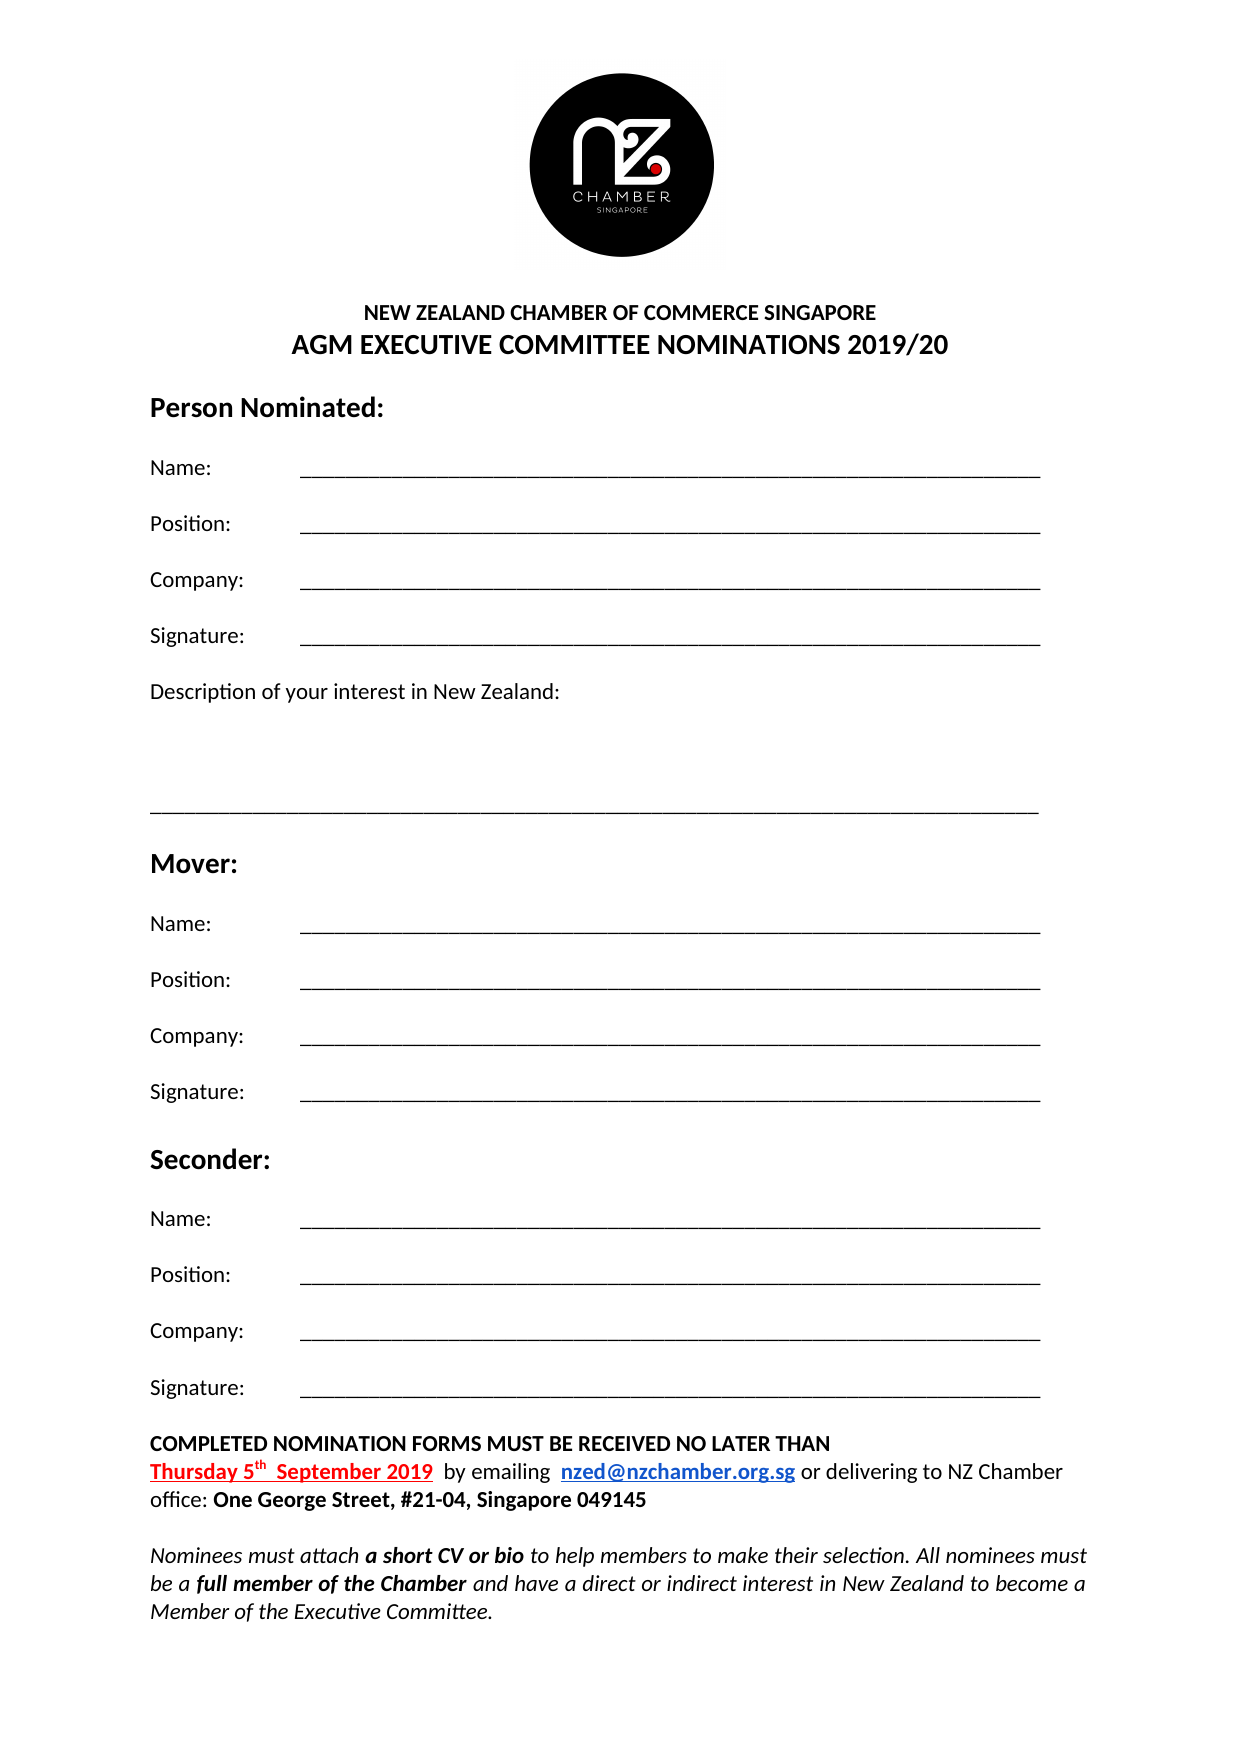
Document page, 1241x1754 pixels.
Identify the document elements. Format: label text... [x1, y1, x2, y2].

text COMPLETED NOMINATION FORMS MUST BE RECEIVED NO LATER THAN Thursday 5th September 2019 by emailing nzed@nzchamber.org.sg or delivering to NZ Chamber office: One George Street, #21-04, Singapore 049145 [150, 1429, 1090, 1513]
text Signature: _________________________________________________________________ [150, 1373, 1090, 1401]
text AGM EXECUTIVE COMMITTEE NOMINATIONS 2019/20 [150, 326, 1090, 362]
text Name: _________________________________________________________________ [150, 1204, 1090, 1233]
text Person Nominated: [150, 389, 1090, 425]
text Description of your interest in New Zealand: [150, 677, 1090, 705]
text Seconder: [150, 1141, 1090, 1177]
text ______________________________________________________________________________ [150, 789, 1090, 817]
picture [514, 59, 726, 270]
text Position: _________________________________________________________________ [150, 1261, 1090, 1289]
text Nominees must attach a short CV or bio to help members to make their selection. All nominees must be a full member of the Chamber and have a direct or indirect interest in New Zealand to become a Member of the Executive Committee. [150, 1541, 1090, 1625]
text Name: _________________________________________________________________ [150, 453, 1090, 481]
text Mover: [150, 846, 1090, 881]
text Signature: _________________________________________________________________ [150, 1077, 1090, 1105]
text Signature: _________________________________________________________________ [150, 621, 1090, 649]
text Company: _________________________________________________________________ [150, 565, 1090, 593]
text Company: _________________________________________________________________ [150, 1317, 1090, 1345]
text Company: _________________________________________________________________ [150, 1021, 1090, 1049]
text Name: _________________________________________________________________ [150, 909, 1090, 937]
text Position: _________________________________________________________________ [150, 509, 1090, 537]
text Position: _________________________________________________________________ [150, 965, 1090, 993]
text NEW ZEALAND CHAMBER OF COMMERCE SINGAPORE [150, 298, 1090, 326]
